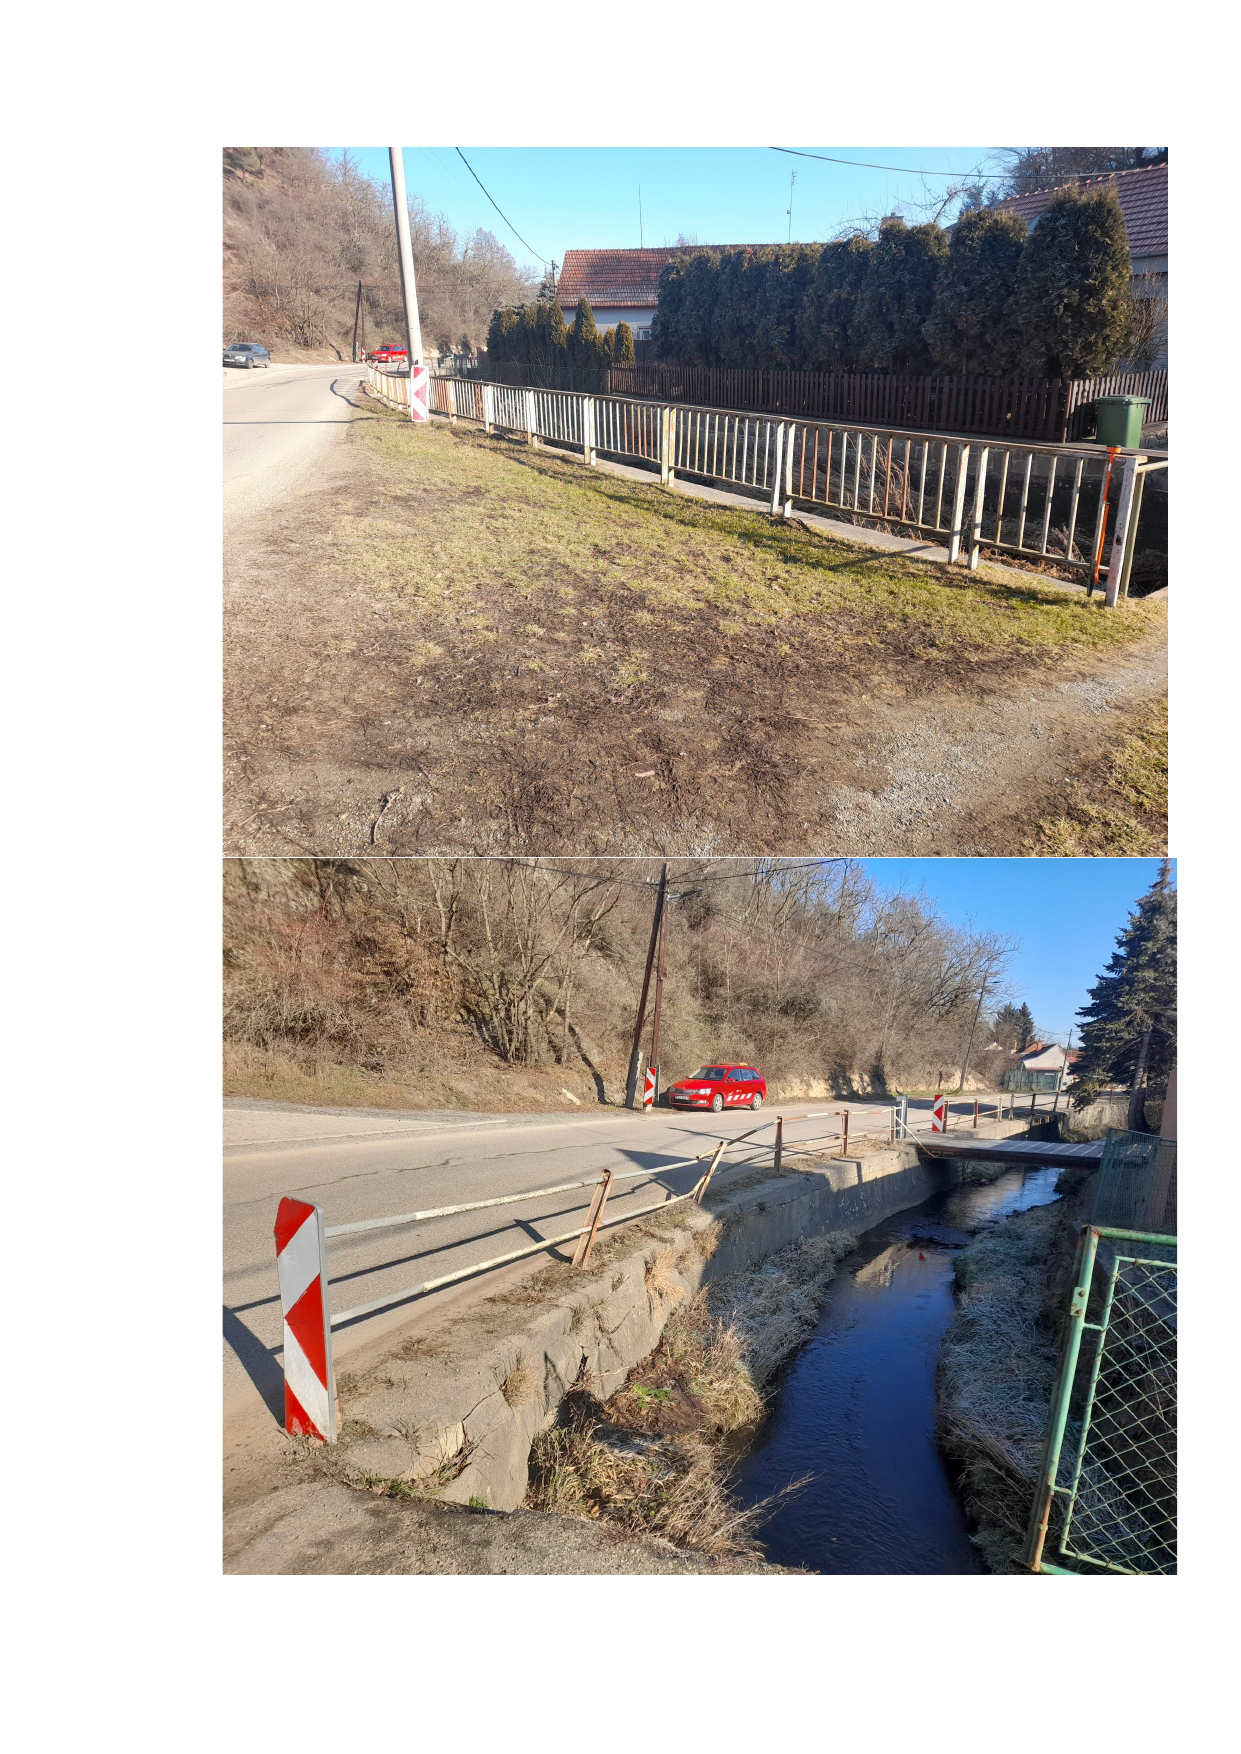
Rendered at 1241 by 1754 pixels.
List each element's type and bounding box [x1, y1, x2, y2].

picture [222, 147, 1168, 857]
picture [222, 858, 1178, 1575]
